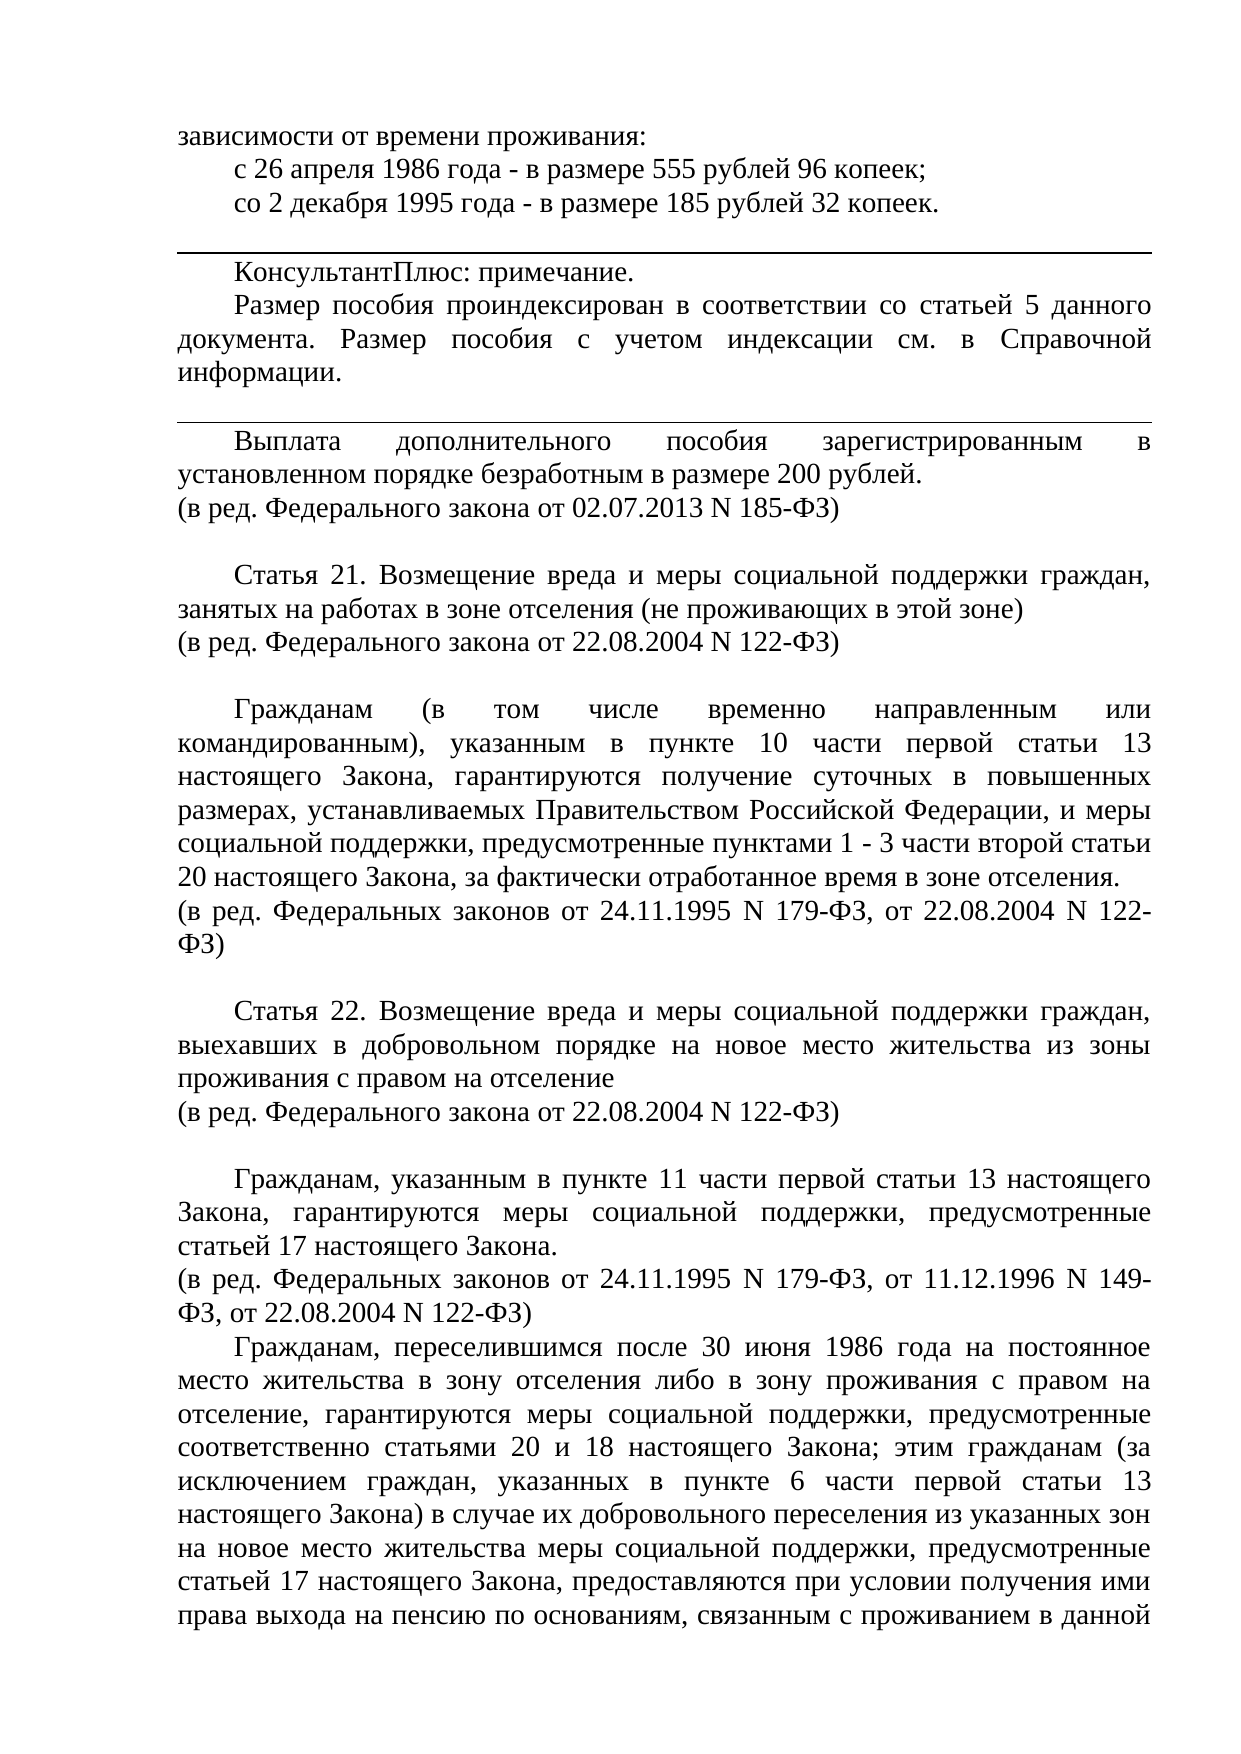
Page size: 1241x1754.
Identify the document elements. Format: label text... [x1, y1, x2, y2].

text (в ред. Федерального закона от 22.08.2004 N 122-ФЗ) [177, 624, 1152, 658]
text Размер пособия проиндексирован в соответствии со статьей 5 данного документа. Размер пособия с учетом индексации см. в Справочной информации. [177, 287, 1152, 388]
text (в ред. Федеральных законов от 24.11.1995 N 179-ФЗ, от 22.08.2004 N 122-ФЗ) [177, 893, 1152, 960]
text Гражданам (в том числе временно направленным или командированным), указанным в пункте 10 части первой статьи 13 настоящего Закона, гарантируются получение суточных в повышенных размерах, устанавливаемых Правительством Российской Федерации, и меры социальной поддержки, предусмотренные пунктами 1 - 3 части второй статьи 20 настоящего Закона, за фактически отработанное время в зоне отселения. [177, 691, 1152, 893]
text Выплата дополнительного пособия зарегистрированным в установленном порядке безработным в размере 200 рублей. [177, 423, 1152, 490]
text (в ред. Федеральных законов от 24.11.1995 N 179-ФЗ, от 11.12.1996 N 149-ФЗ, от 22.08.2004 N 122-ФЗ) [177, 1262, 1152, 1329]
text Статья 21. Возмещение вреда и меры социальной поддержки граждан, занятых на работах в зоне отселения (не проживающих в этой зоне) [177, 557, 1152, 624]
text КонсультантПлюс: примечание. [177, 254, 1152, 287]
text с 26 апреля 1986 года - в размере 555 рублей 96 копеек; [177, 152, 1152, 185]
text со 2 декабря 1995 года - в размере 185 рублей 32 копеек. [177, 185, 1152, 219]
text Гражданам, указанным в пункте 11 части первой статьи 13 настоящего Закона, гарантируются меры социальной поддержки, предусмотренные статьей 17 настоящего Закона. [177, 1161, 1152, 1262]
text Статья 22. Возмещение вреда и меры социальной поддержки граждан, выехавших в добровольном порядке на новое место жительства из зоны проживания с правом на отселение [177, 993, 1152, 1094]
text (в ред. Федерального закона от 02.07.2013 N 185-ФЗ) [177, 490, 1152, 524]
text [177, 118, 1152, 152]
text (в ред. Федерального закона от 22.08.2004 N 122-ФЗ) [177, 1094, 1152, 1127]
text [177, 1329, 1152, 1631]
